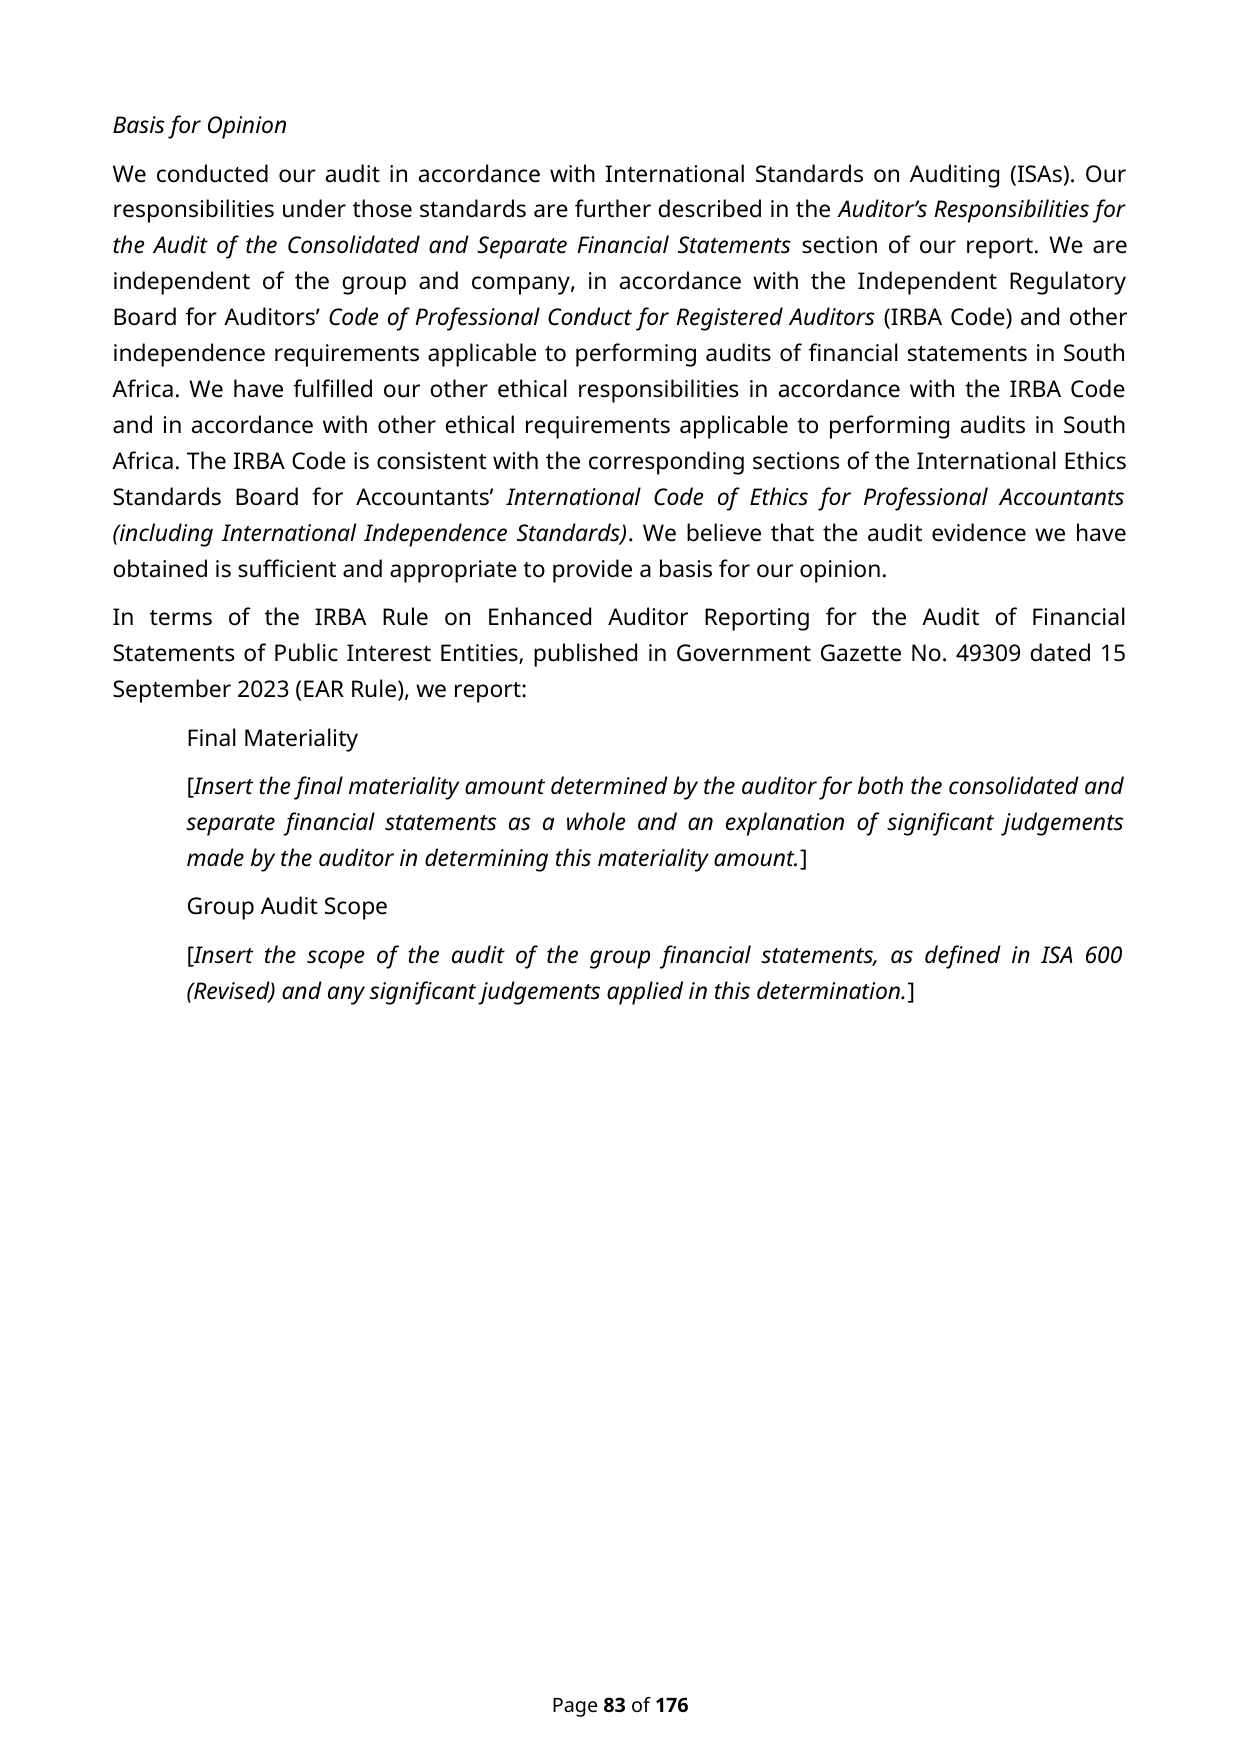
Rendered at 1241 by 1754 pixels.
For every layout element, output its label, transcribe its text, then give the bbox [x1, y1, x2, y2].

text [Insert the scope of the audit of the group financial statements, as defined in ISA 600 (Revised) and any significant judgements applied in this determination.] [186, 939, 1127, 1006]
text In terms of the IRBA Rule on Enhanced Auditor Reporting for the Audit of Financial Statements of Public Interest Entities, published in Government Gazette No. 49309 dated 15 September 2023 (EAR Rule), we report: [112, 601, 1127, 704]
text Final Materiality [186, 722, 1127, 753]
text Group Audit Scope [186, 890, 1127, 922]
text Basis for Opinion [112, 109, 1128, 140]
text [Insert the final materiality amount determined by the auditor for both the consolidated and separate financial statements as a whole and an explanation of significant judgements made by the auditor in determining this materiality amount.] [186, 770, 1127, 873]
text We conducted our audit in accordance with International Standards on Auditing (ISAs). Our responsibilities under those standards are further described in the Auditor’s Responsibilities for the Audit of the Consolidated and Separate Financial Statements section of our report. We are independent of the group and company, in accordance with the Independent Regulatory Board for Auditors’ Code of Professional Conduct for Registered Auditors (IRBA Code) and other independence requirements applicable to performing audits of financial statements in South Africa. We have fulfilled our other ethical responsibilities in accordance with the IRBA Code and in accordance with other ethical requirements applicable to performing audits in South Africa. The IRBA Code is consistent with the corresponding sections of the International Ethics Standards Board for Accountants’ International Code of Ethics for Professional Accountants (including International Independence Standards). We believe that the audit evidence we have obtained is sufficient and appropriate to provide a basis for our opinion. [112, 157, 1128, 584]
